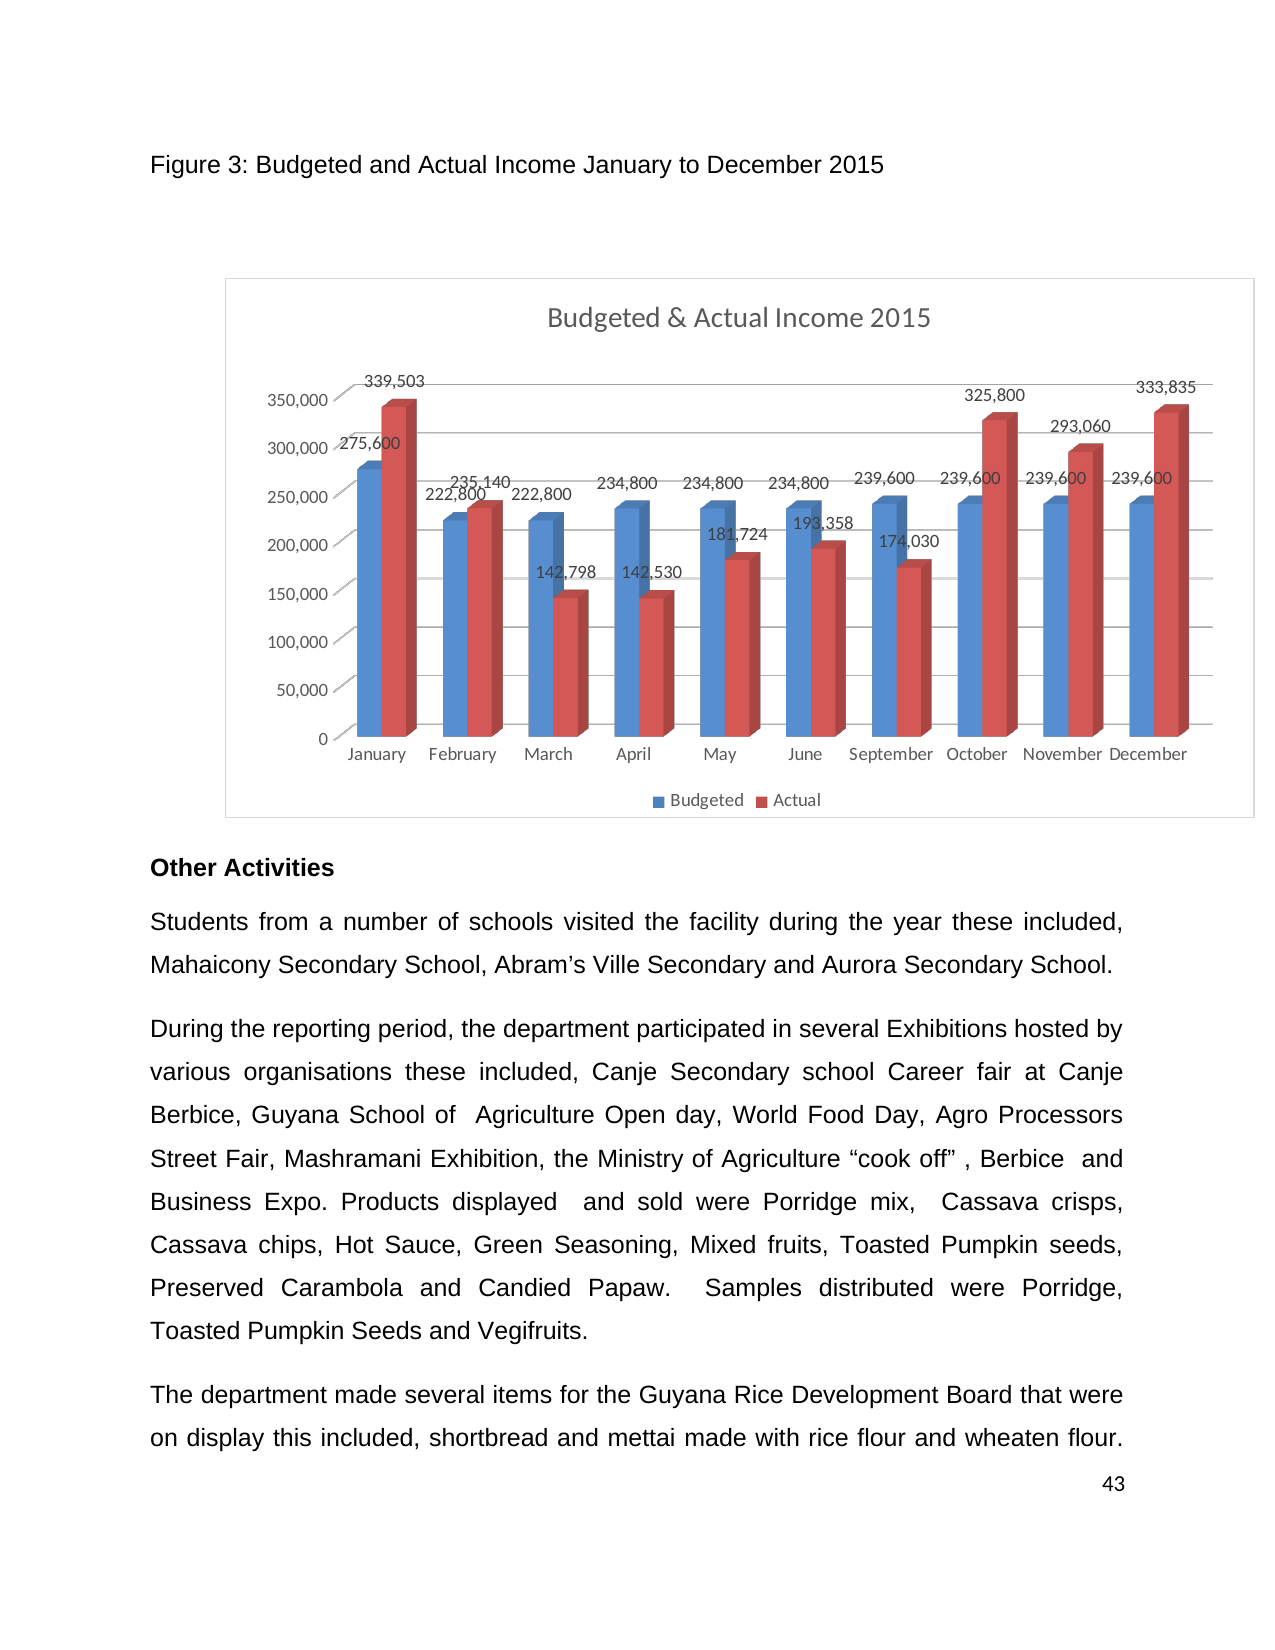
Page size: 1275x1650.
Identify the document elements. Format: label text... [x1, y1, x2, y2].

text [150, 1380, 1125, 1452]
text During the reporting period, the department participated in several Exhibitions hosted by various organisations these included, Canje Secondary school Career fair at Canje Berbice, Guyana School of Agriculture Open day, World Food Day, Agro Processors Street Fair, Mashramani Exhibition, the Ministry of Agriculture “cook off” , Berbice and Business Expo. Products displayed and sold were Porridge mix, Cassava crisps, Cassava chips, Hot Sauce, Green Seasoning, Mixed fruits, Toasted Pumpkin seeds, Preserved Carambola and Candied Papaw. Samples distributed were Porridge, Toasted Pumpkin Seeds and Vegifruits. [150, 1014, 1125, 1345]
text Students from a number of schools visited the facility during the year these included, Mahaicony Secondary School, Abram’s Ville Secondary and Aurora Secondary School. [150, 907, 1125, 979]
text Other Activities [150, 853, 1125, 882]
text Figure 3: Budgeted and Actual Income January to December 2015 [150, 150, 1125, 179]
